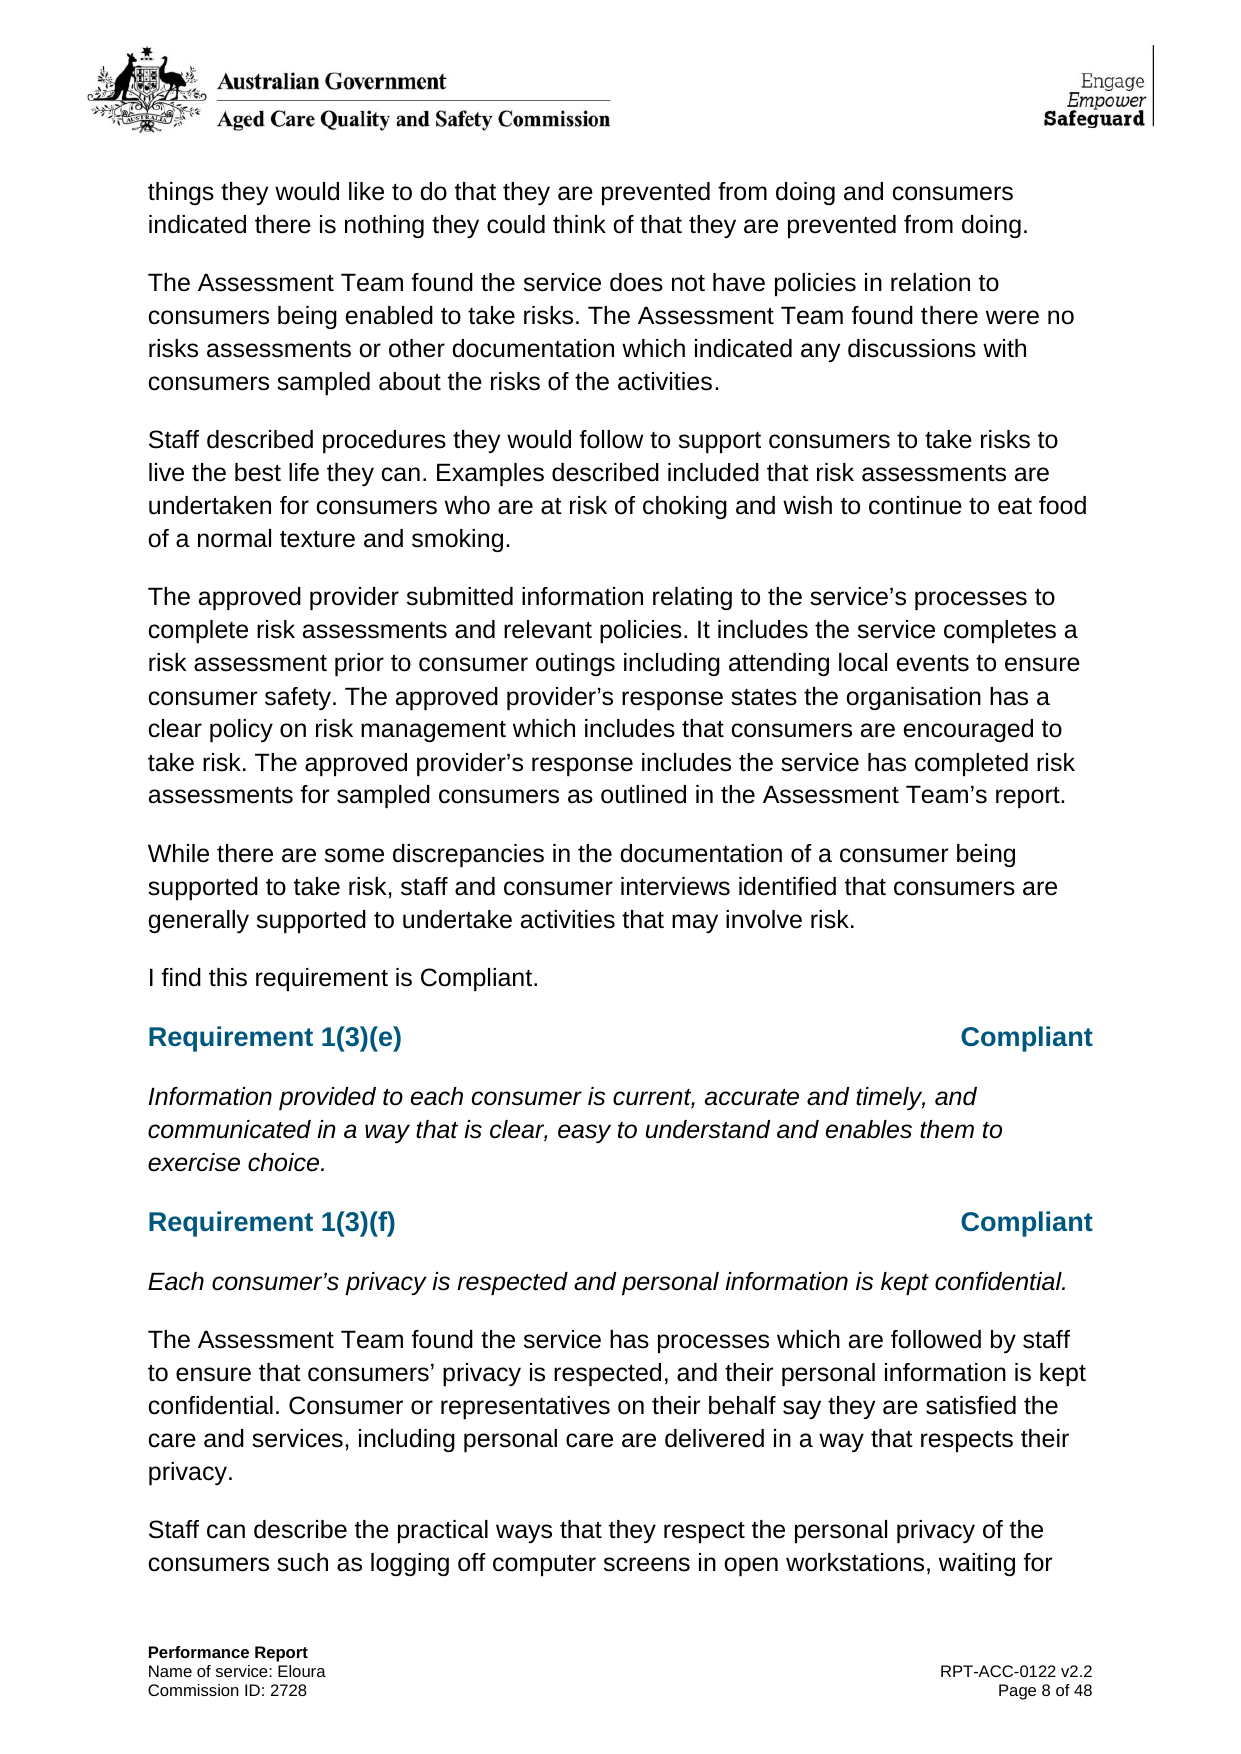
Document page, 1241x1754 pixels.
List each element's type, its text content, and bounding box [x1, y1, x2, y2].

text Information provided to each consumer is current, accurate and timely, and communicated in a way that is clear, easy to understand and enables them to exercise choice. [148, 1082, 1092, 1176]
text I find this requirement is Compliant. [148, 963, 1092, 991]
subtitle Requirement 1(3)(f) Compliant [148, 1206, 1092, 1237]
picture [1, 0, 1241, 154]
text The approved provider submitted information relating to the service’s processes to complete risk assessments and relevant policies. It includes the service completes a risk assessment prior to consumer outings including attending local events to ensure consumer safety. The approved provider’s response states the organisation has a clear policy on risk management which includes that consumers are encouraged to take risk. The approved provider’s response includes the service has completed risk assessments for sampled consumers as outlined in the Assessment Team’s report. [148, 582, 1092, 809]
text Each consumer’s privacy is respected and personal information is kept confidential. [148, 1267, 1092, 1295]
text The Assessment Team found the service does not have policies in relation to consumers being enabled to take risks. The Assessment Team found there were no risks assessments or other documentation which indicated any discussions with consumers sampled about the risks of the activities. [148, 268, 1092, 396]
text While there are some discrepancies in the documentation of a consumer being supported to take risk, staff and consumer interviews identified that consumers are generally supported to undertake activities that may involve risk. [148, 838, 1092, 933]
subtitle Requirement 1(3)(e) Compliant [148, 1021, 1092, 1052]
text Staff described procedures they would follow to support consumers to take risks to live the best life they can. Examples described included that risk assessments are undertaken for consumers who are at risk of choking and wish to continue to eat food of a normal texture and smoking. [148, 425, 1092, 553]
text The Assessment Team found the service has processes which are followed by staff to ensure that consumers’ privacy is respected, and their personal information is kept confidential. Consumer or representatives on their behalf say they are satisfied the care and services, including personal care are delivered in a way that respects their privacy. [148, 1324, 1092, 1485]
